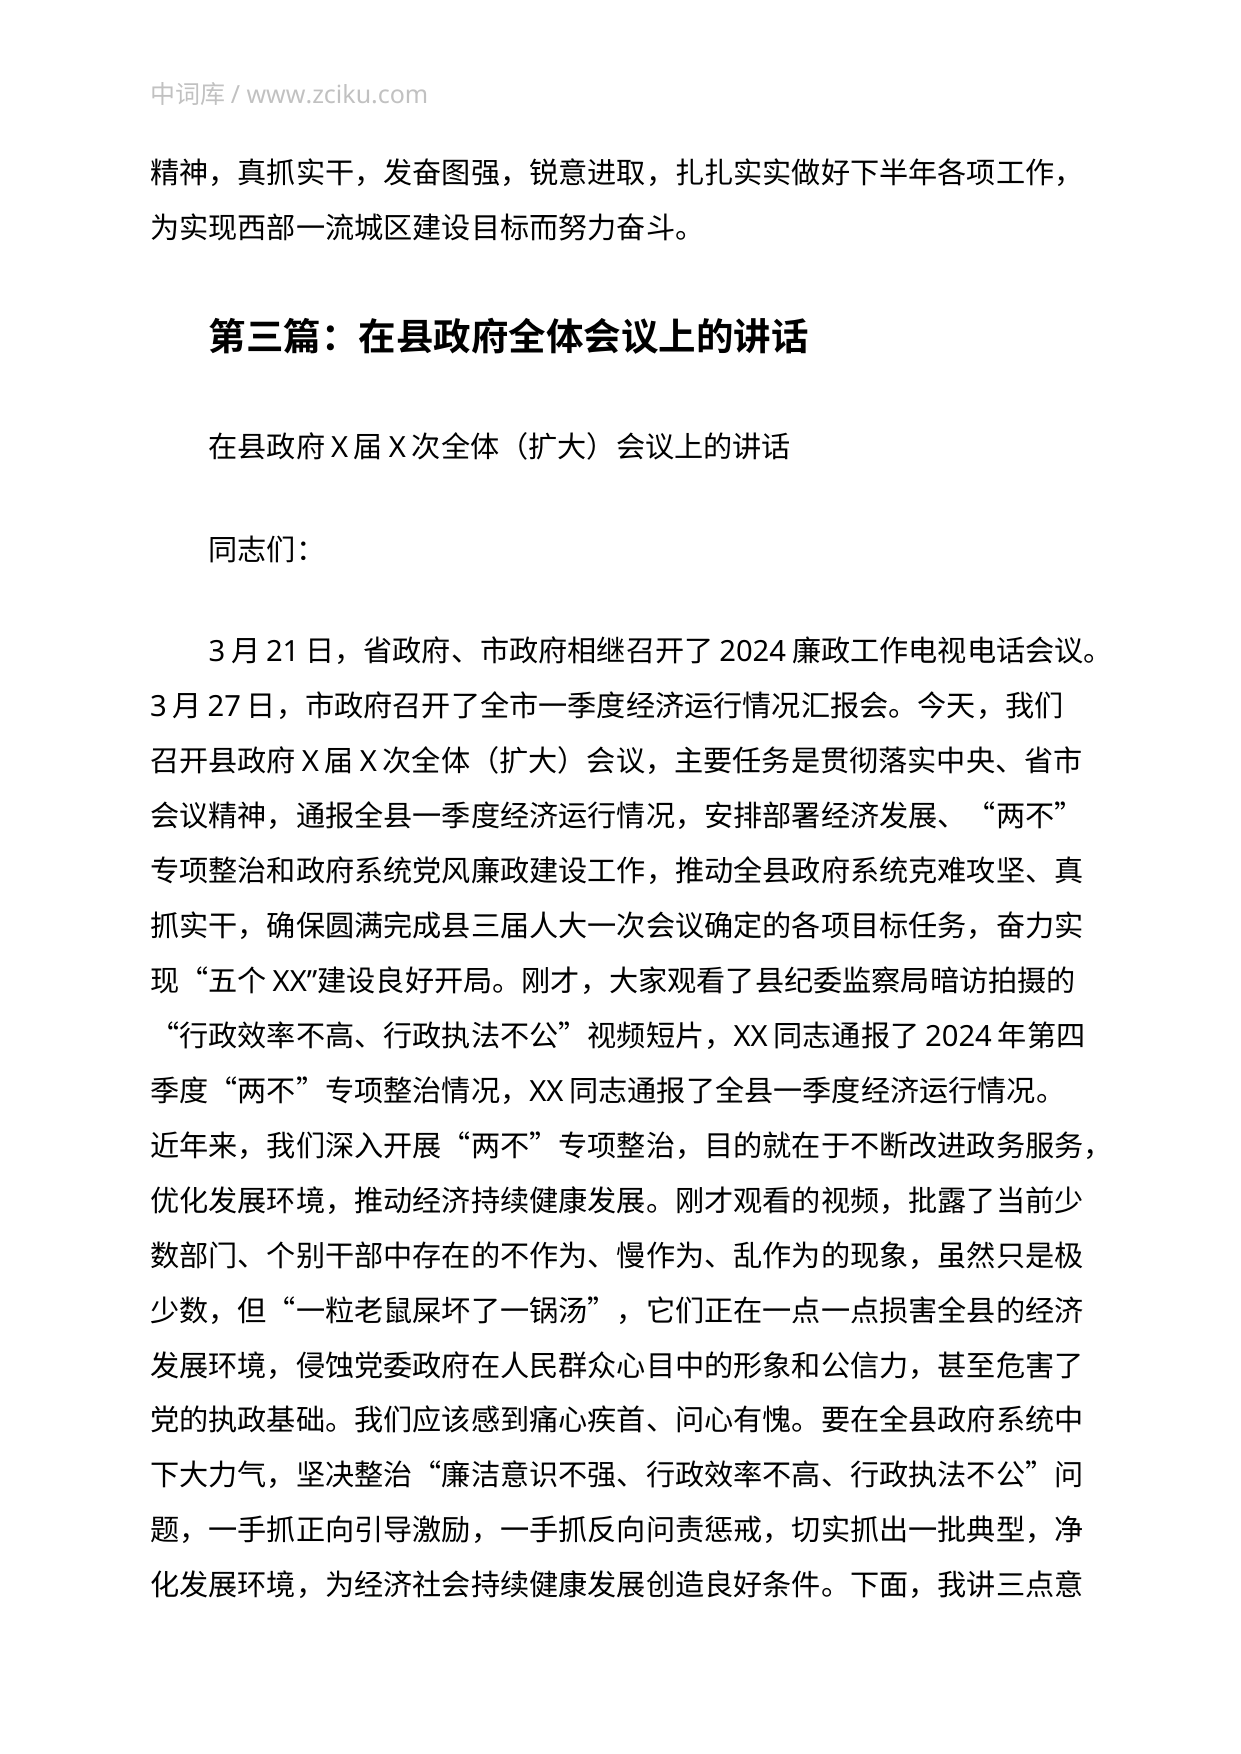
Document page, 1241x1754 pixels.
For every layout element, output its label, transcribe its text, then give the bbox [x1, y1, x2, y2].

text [150, 150, 1090, 247]
text 同志们： [150, 526, 1090, 568]
text 第三篇：在县政府全体会议上的讲话 [150, 307, 1090, 361]
text 在县政府X届X次全体（扩大）会议上的讲话 [150, 424, 1090, 466]
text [150, 628, 1090, 1604]
